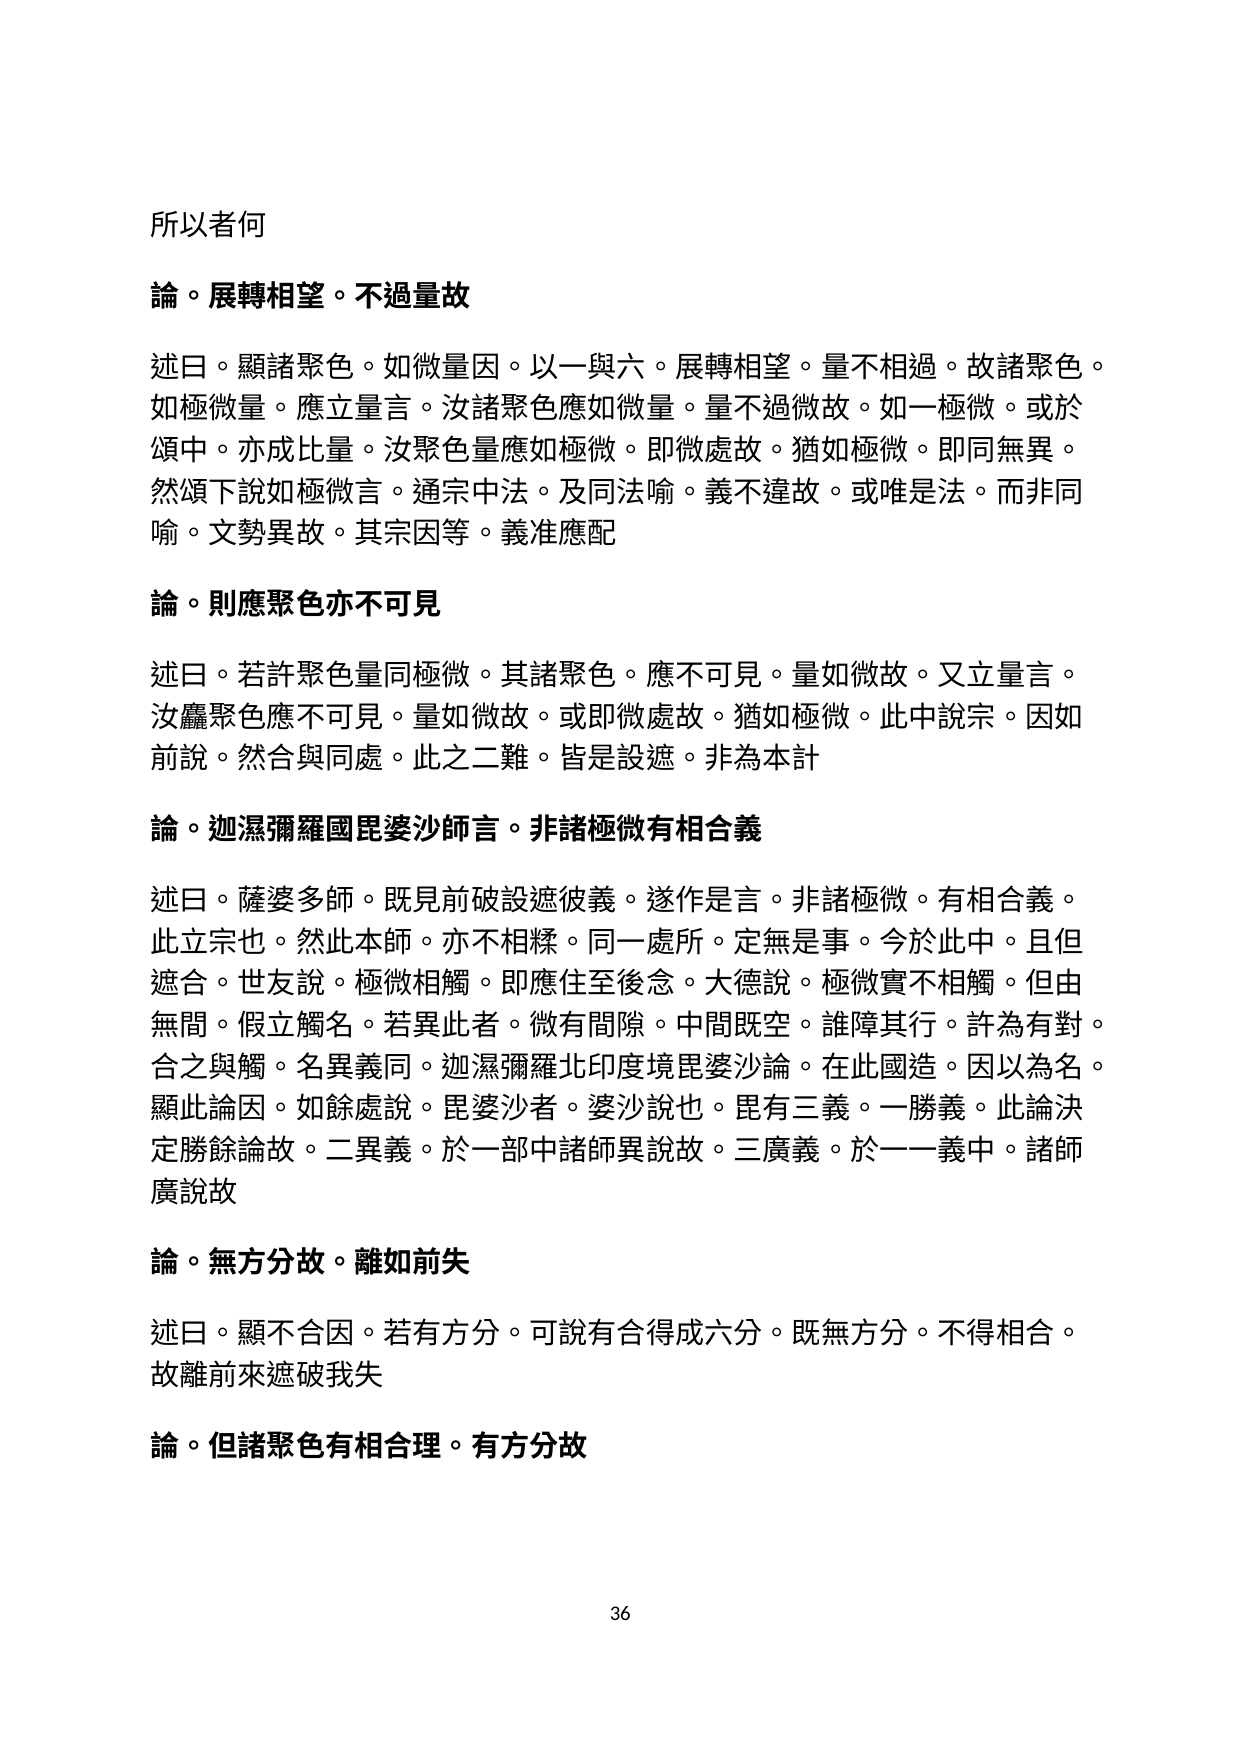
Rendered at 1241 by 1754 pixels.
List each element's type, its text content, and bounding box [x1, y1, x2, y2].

text 論。展轉相望。不過量故 [150, 273, 1090, 314]
text 述曰。薩婆多師。既見前破設遮彼義。遂作是言。非諸極微。有相合義。此立宗也。然此本師。亦不相糅。同一處所。定無是事。今於此中。且但遮合。世友說。極微相觸。即應住至後念。大德說。極微實不相觸。但由無間。假立觸名。若異此者。微有間隙。中間既空。誰障其行。許為有對。合之與觸。名異義同。迦濕彌羅北印度境毘婆沙論。在此國造。因以為名。顯此論因。如餘處說。毘婆沙者。婆沙說也。毘有三義。一勝義。此論決定勝餘論故。二異義。於一部中諸師異說故。三廣義。於一一義中。諸師廣說故 [150, 877, 1090, 1210]
text 論。但諸聚色有相合理。有方分故 [150, 1423, 1090, 1464]
text 述曰。若許聚色量同極微。其諸聚色。應不可見。量如微故。又立量言。汝麤聚色應不可見。量如微故。或即微處故。猶如極微。此中說宗。因如前說。然合與同處。此之二難。皆是設遮。非為本計 [150, 652, 1090, 777]
text 所以者何 [150, 202, 1090, 244]
text 述曰。顯不合因。若有方分。可說有合得成六分。既無方分。不得相合。故離前來遮破我失 [150, 1310, 1090, 1394]
text 論。迦濕彌羅國毘婆沙師言。非諸極微有相合義 [150, 806, 1090, 848]
text 述曰。顯諸聚色。如微量因。以一與六。展轉相望。量不相過。故諸聚色。如極微量。應立量言。汝諸聚色應如微量。量不過微故。如一極微。或於頌中。亦成比量。汝聚色量應如極微。即微處故。猶如極微。即同無異。然頌下說如極微言。通宗中法。及同法喻。義不違故。或唯是法。而非同喻。文勢異故。其宗因等。義准應配 [150, 344, 1090, 552]
text 論。則應聚色亦不可見 [150, 581, 1090, 623]
text 論。無方分故。離如前失 [150, 1239, 1090, 1281]
